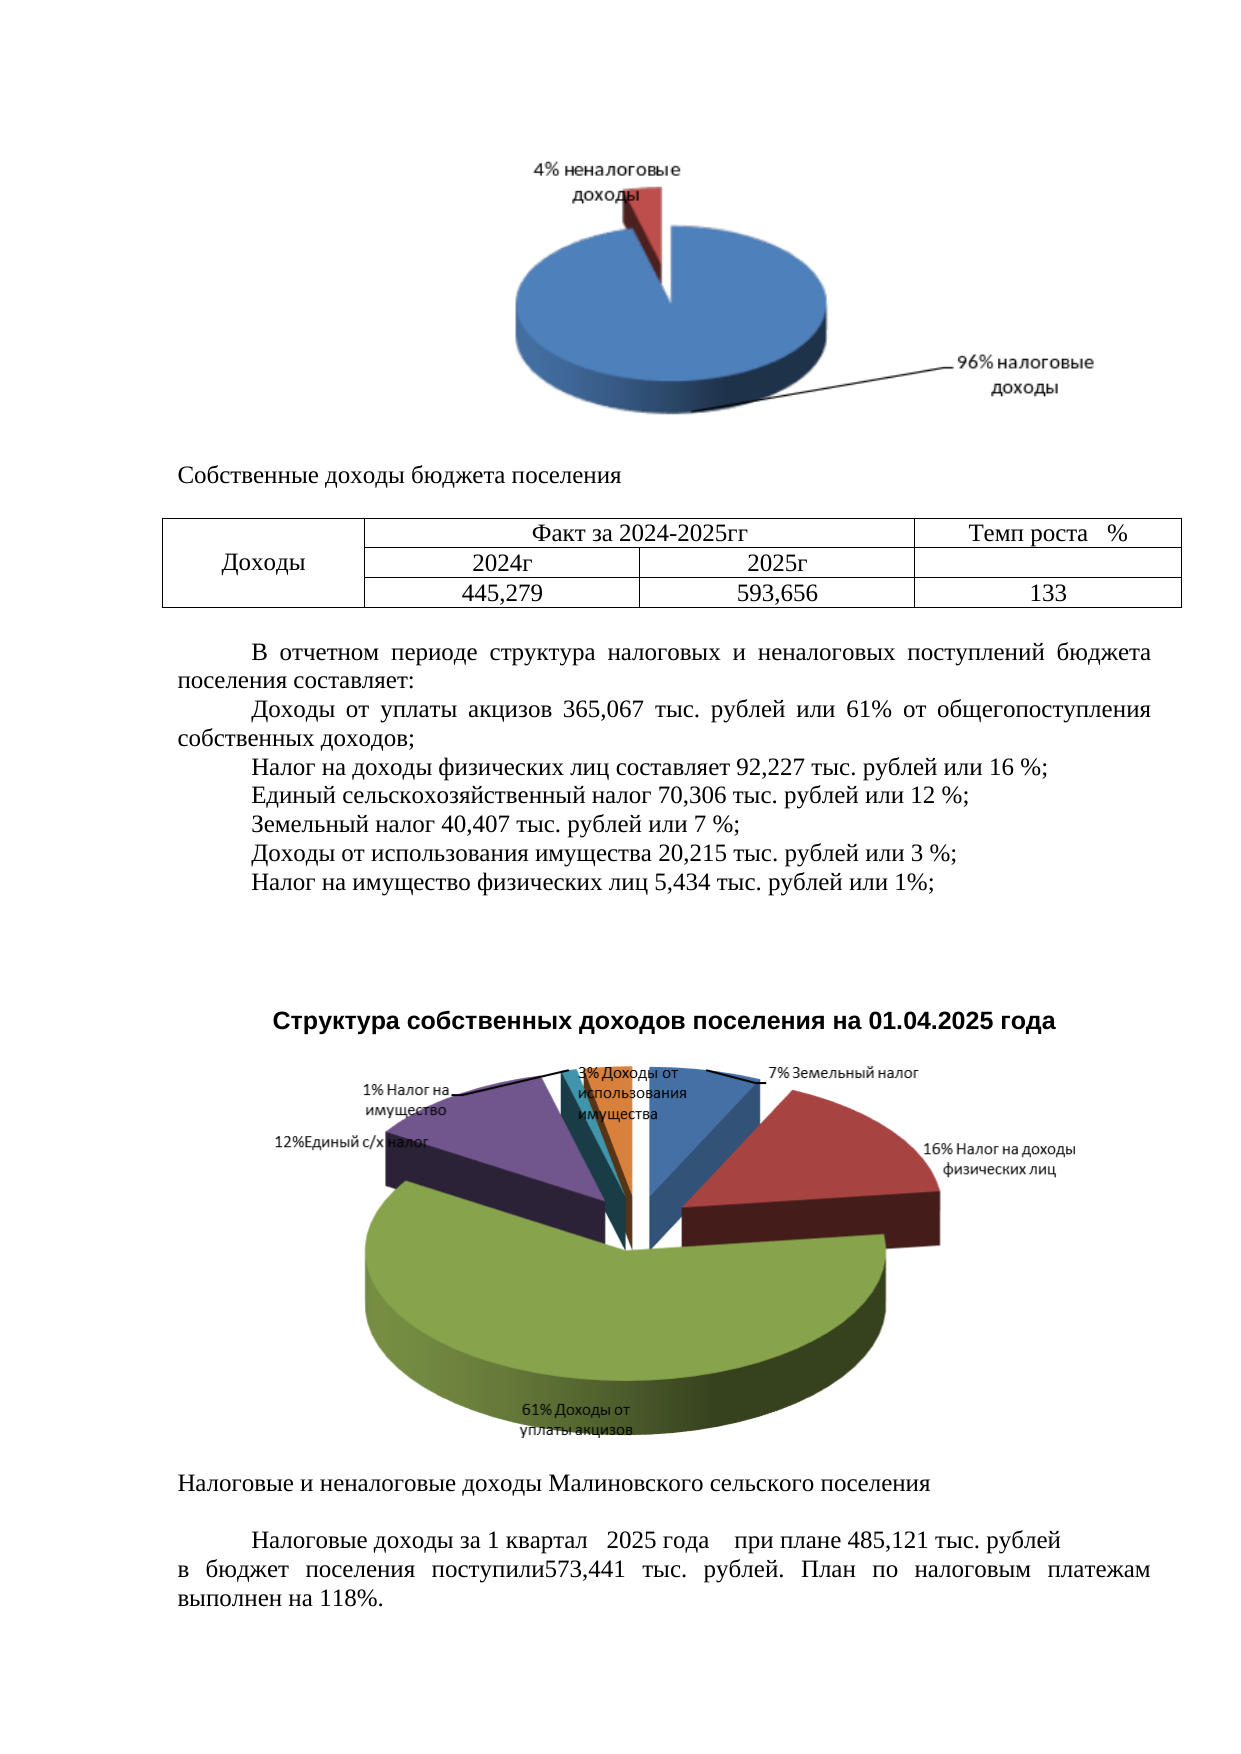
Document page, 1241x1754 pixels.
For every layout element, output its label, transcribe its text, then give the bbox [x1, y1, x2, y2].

text Собственные доходы бюджета поселения [177, 460, 1152, 489]
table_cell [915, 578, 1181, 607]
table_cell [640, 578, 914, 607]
text Налог на доходы физических лиц составляет 92,227 тыс. рублей или 16 %; [177, 752, 1152, 780]
picture [235, 1059, 1081, 1443]
text В отчетном периоде структура налоговых и неналоговых поступлений бюджета поселения составляет: [177, 637, 1152, 694]
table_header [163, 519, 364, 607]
text Налоговые доходы за 1 квартал 2025 года при плане 485,121 тыс. рублей [177, 1525, 1152, 1554]
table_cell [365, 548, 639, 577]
text Налог на имущество физических лиц 5,434 тыс. рублей или 1%; [177, 867, 1152, 895]
text в бюджет поселения поступили573,441 тыс. рублей. План по налоговым платежам выполнен на 118%. [177, 1554, 1152, 1611]
text Структура собственных доходов поселения на 01.04.2025 года [177, 1006, 1152, 1035]
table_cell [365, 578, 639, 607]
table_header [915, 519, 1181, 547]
text Доходы от использования имущества 20,215 тыс. рублей или 3 %; [177, 838, 1152, 867]
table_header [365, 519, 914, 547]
text Доходы от уплаты акцизов 365,067 тыс. рублей или 61% от общегопоступления собственных доходов; [177, 694, 1152, 752]
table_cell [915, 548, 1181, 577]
text Единый сельскохозяйственный налог 70,306 тыс. рублей или 12 %; [177, 780, 1152, 809]
subtitle Налоговые и неналоговые доходы Малиновского сельского поселения [177, 1468, 1152, 1496]
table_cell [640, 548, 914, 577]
text Земельный налог 40,407 тыс. рублей или 7 %; [177, 809, 1152, 838]
